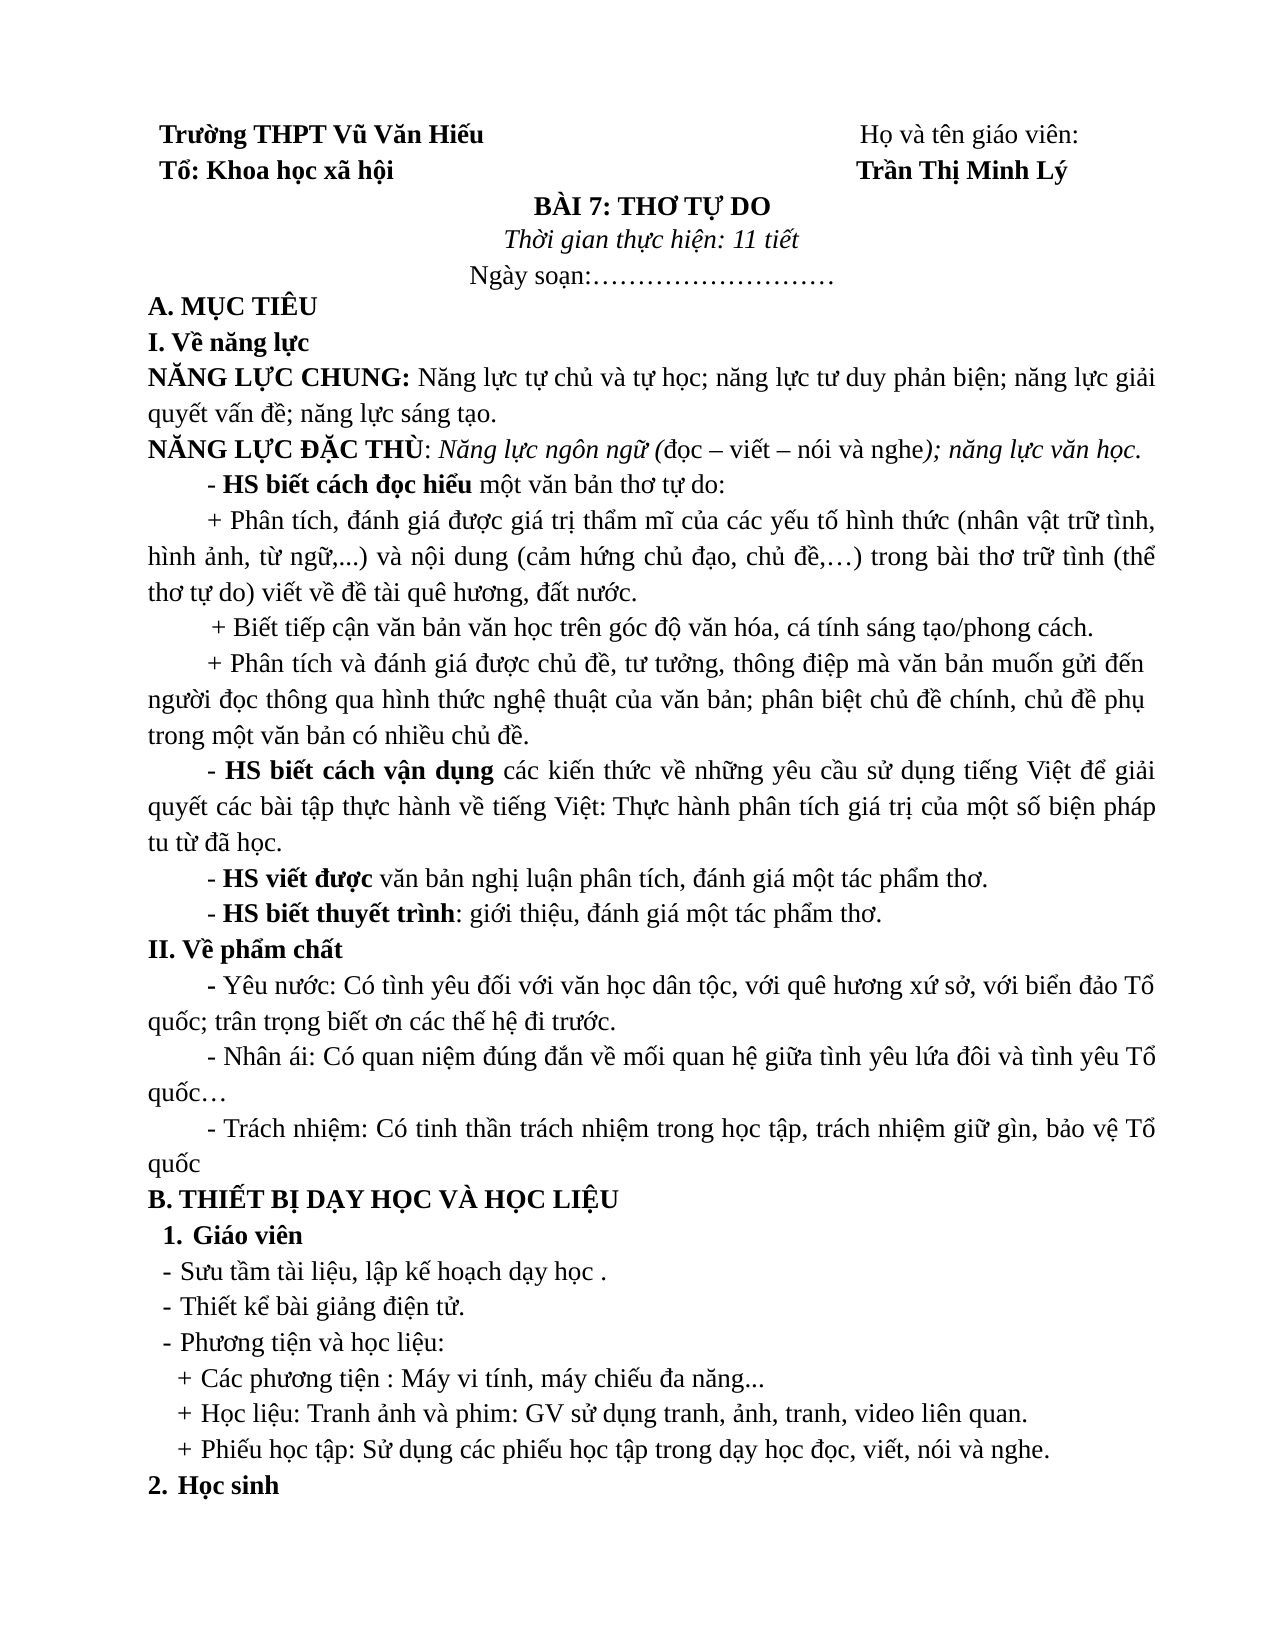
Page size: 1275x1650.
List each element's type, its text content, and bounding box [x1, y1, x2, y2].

list Sưu tầm tài liệu, lập kế hoạch dạy học . [162, 1255, 1157, 1286]
text I. Về năng lực [148, 326, 1157, 357]
text - HS biết cách đọc hiểu một văn bản thơ tự do: [148, 469, 1157, 500]
table_header Trường THPT Vũ Văn Hiếu [148, 118, 575, 154]
text + Phân tích và đánh giá được chủ đề, tư tưởng, thông điệp mà văn bản muốn gửi đến người đọc thông qua hình thức nghệ thuật của văn bản; phân biệt chủ đề chính, chủ đề phụ trong một văn bản có nhiều chủ đề. [148, 647, 1147, 750]
text - HS viết được văn bản nghị luận phân tích, đánh giá một tác phẩm thơ. [148, 862, 1157, 893]
text - HS biết cách vận dụng các kiến thức về những yêu cầu sử dụng tiếng Việt để giải quyết các bài tập thực hành về tiếng Việt: Thực hành phân tích giá trị của một số biện pháp tu từ đã học. [148, 754, 1157, 857]
list Các phương tiện : Máy vi tính, máy chiếu đa năng... [177, 1362, 1157, 1393]
text II. Về phẩm chất [148, 933, 1157, 964]
text NĂNG LỰC ĐẶC THÙ: Năng lực ngôn ngữ (đọc – viết – nói và nghe); năng lực văn học. [138, 433, 1157, 464]
list Phiếu học tập: Sử dụng các phiếu học tập trong dạy học đọc, viết, nói và nghe. [177, 1433, 1157, 1464]
table_cell Trần Thị Minh Lý [575, 154, 1196, 189]
text BÀI 7: THƠ TỰ DO [148, 189, 1157, 221]
text + Phân tích, đánh giá được giá trị thẩm mĩ của các yếu tố hình thức (nhân vật trữ tình, hình ảnh, từ ngữ,...) và nội dung (cảm hứng chủ đạo, chủ đề,…) trong bài thơ trữ tình (thể thơ tự do) viết về đề tài quê hương, đất nước. [148, 504, 1157, 607]
text A. MỤC TIÊU [148, 290, 1157, 321]
list Thiết kể bài giảng điện tử. [162, 1290, 1157, 1322]
text B. THIẾT BỊ DẠY HỌC VÀ HỌC LIỆU [148, 1183, 1157, 1214]
table_header Họ và tên giáo viên: [575, 118, 1196, 154]
text - Trách nhiệm: Có tinh thần trách nhiệm trong học tập, trách nhiệm giữ gìn, bảo vệ Tổ quốc [148, 1112, 1157, 1179]
list Giáo viên [162, 1219, 1157, 1250]
text - Nhân ái: Có quan niệm đúng đắn về mối quan hệ giữa tình yêu lứa đôi và tình yêu Tổ quốc… [148, 1040, 1157, 1107]
table_cell Tổ: Khoa học xã hội [148, 154, 575, 189]
text Ngày soạn:……………………… [148, 259, 1157, 290]
list Phương tiện và học liệu: [162, 1326, 1157, 1357]
text + Biết tiếp cận văn bản văn học trên góc độ văn hóa, cá tính sáng tạo/phong cách. [148, 612, 1157, 643]
list Học liệu: Tranh ảnh và phim: GV sử dụng tranh, ảnh, tranh, video liên quan. [177, 1398, 1157, 1429]
text - HS biết thuyết trình: giới thiệu, đánh giá một tác phẩm thơ. [148, 897, 1157, 928]
list Học sinh [148, 1469, 1157, 1500]
text NĂNG LỰC CHUNG: Năng lực tự chủ và tự học; năng lực tư duy phản biện; năng lực giải quyết vấn đề; năng lực sáng tạo. [148, 361, 1157, 428]
text Thời gian thực hiện: 11 tiết [148, 223, 1157, 254]
text - Yêu nước: Có tình yêu đối với văn học dân tộc, với quê hương xứ sở, với biển đảo Tổ quốc; trân trọng biết ơn các thế hệ đi trước. [148, 969, 1157, 1036]
